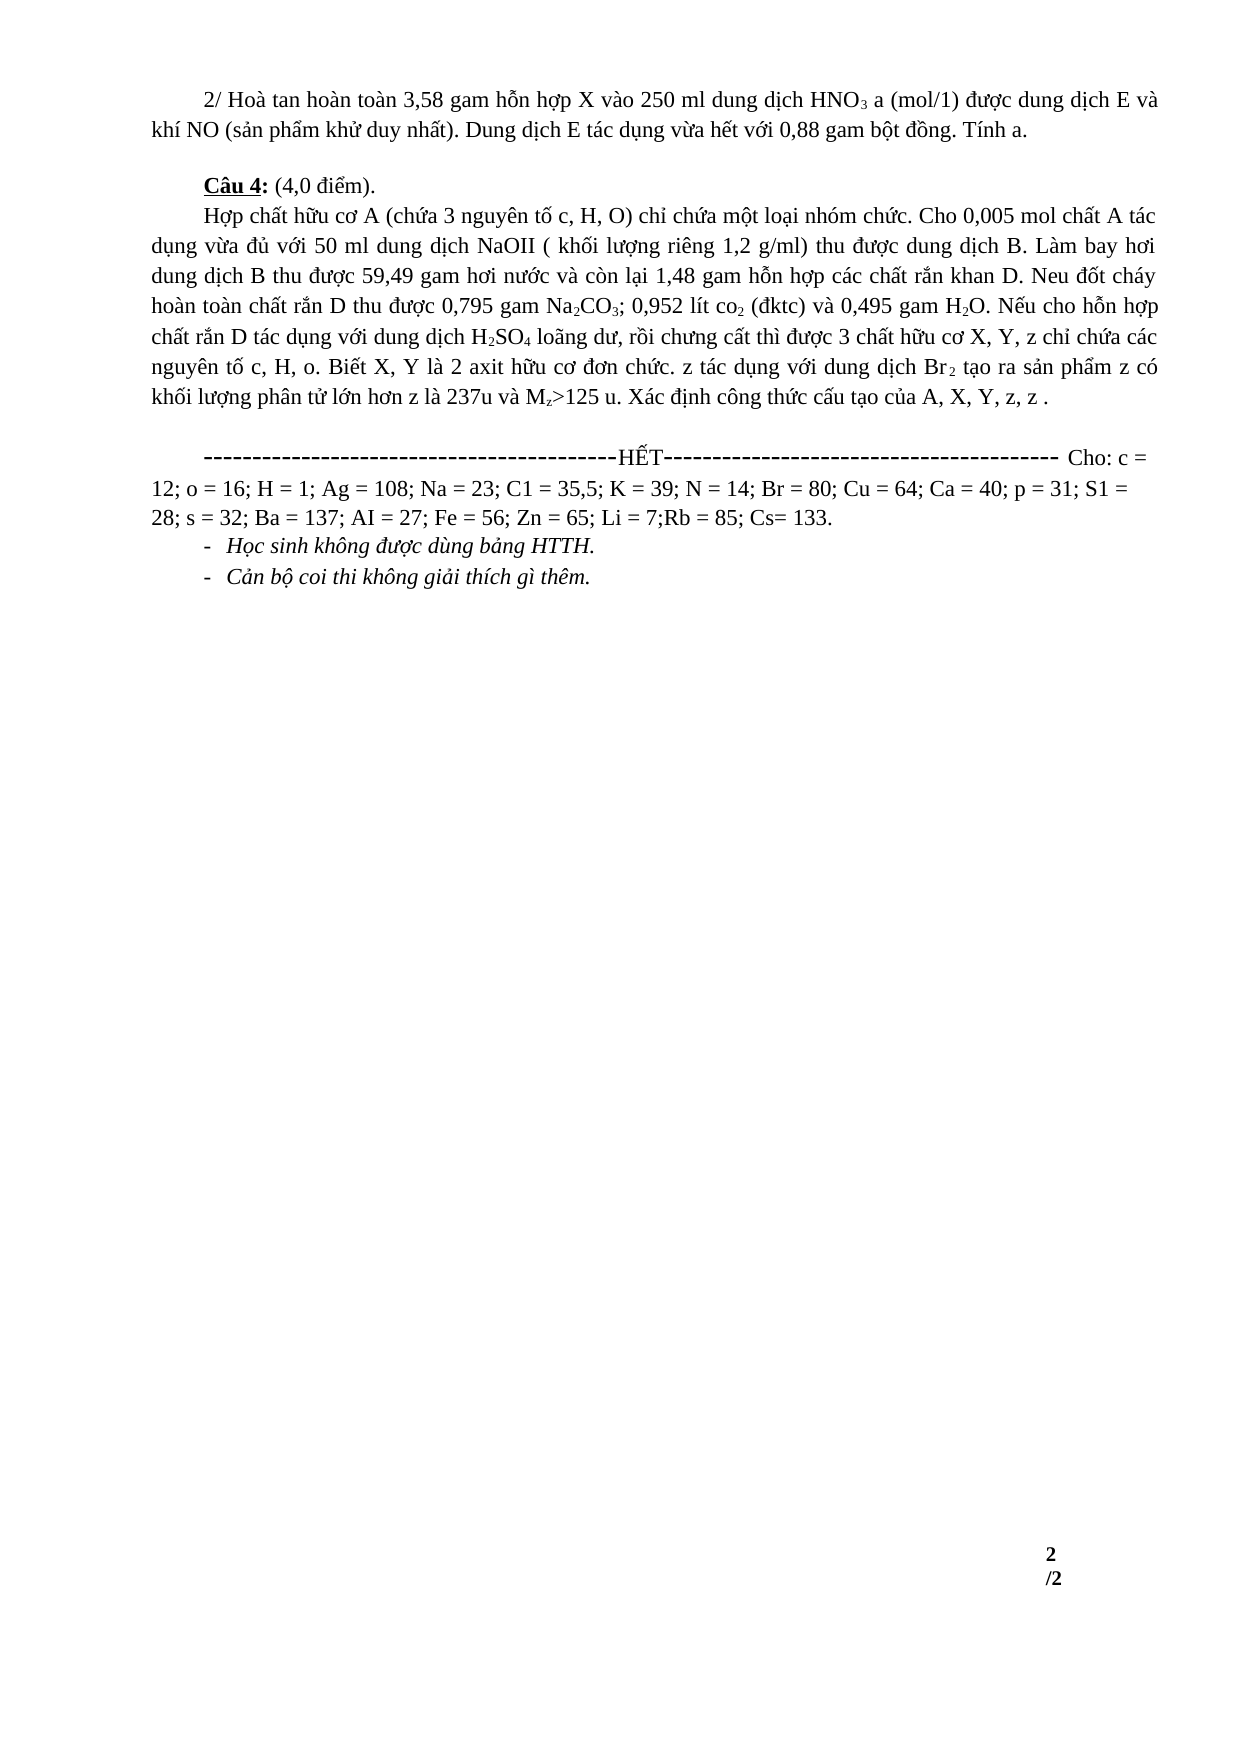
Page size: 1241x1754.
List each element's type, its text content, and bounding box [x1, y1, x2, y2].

text Câu 4: (4,0 điểm). [203, 172, 1159, 198]
text Hợp chất hữu cơ A (chứa 3 nguyên tố c, H, O) chỉ chứa một loại nhóm chức. Cho 0,005 mol chất A tác dụng vừa đủ với 50 ml dung dịch NaOII ( khối lượng riêng 1,2 g/ml) thu được dung dịch B. Làm bay hơi dung dịch B thu được 59,49 gam hơi nước và còn lại 1,48 gam hỗn hợp các chất rắn khan D. Neu đốt cháy hoàn toàn chất rắn D thu được 0,795 gam Na2CO3; 0,952 lít co2 (đktc) và 0,495 gam H2O. Nếu cho hỗn hợp chất rắn D tác dụng với dung dịch H2SO4 loãng dư, rồi chưng cất thì được 3 chất hữu cơ X, Y, z chỉ chứa các nguyên tố c, H, o. Biết X, Y là 2 axit hữu cơ đơn chức. z tác dụng với dung dịch Br2 tạo ra sản phẩm z có khối lượng phân tử lớn hơn z là 237u và Mz>125 u. Xác định công thức cấu tạo của A, X, Y, z, z . [151, 202, 1159, 409]
list Cản bộ coi thi không giải thích gì thêm. [203, 563, 1159, 590]
text 2/ Hoà tan hoàn toàn 3,58 gam hỗn hợp X vào 250 ml dung dịch HNO3 a (mol/1) được dung dịch E và khí NO (sản phẩm khử duy nhất). Dung dịch E tác dụng vừa hết với 0,88 gam bột đồng. Tính a. [151, 86, 1159, 143]
list Học sinh không được dùng bảng HTTH. [203, 532, 1159, 559]
text hết Cho: c = 12; o = 16; H = 1; Ag = 108; Na = 23; C1 = 35,5; K = 39; N = 14; Br = 80; Cu = 64; Ca = 40; p = 31; S1 = 28; s = 32; Ba = 137; AI = 27; Fe = 56; Zn = 65; Li = 7;Rb = 85; Cs= 133. [151, 438, 1159, 530]
